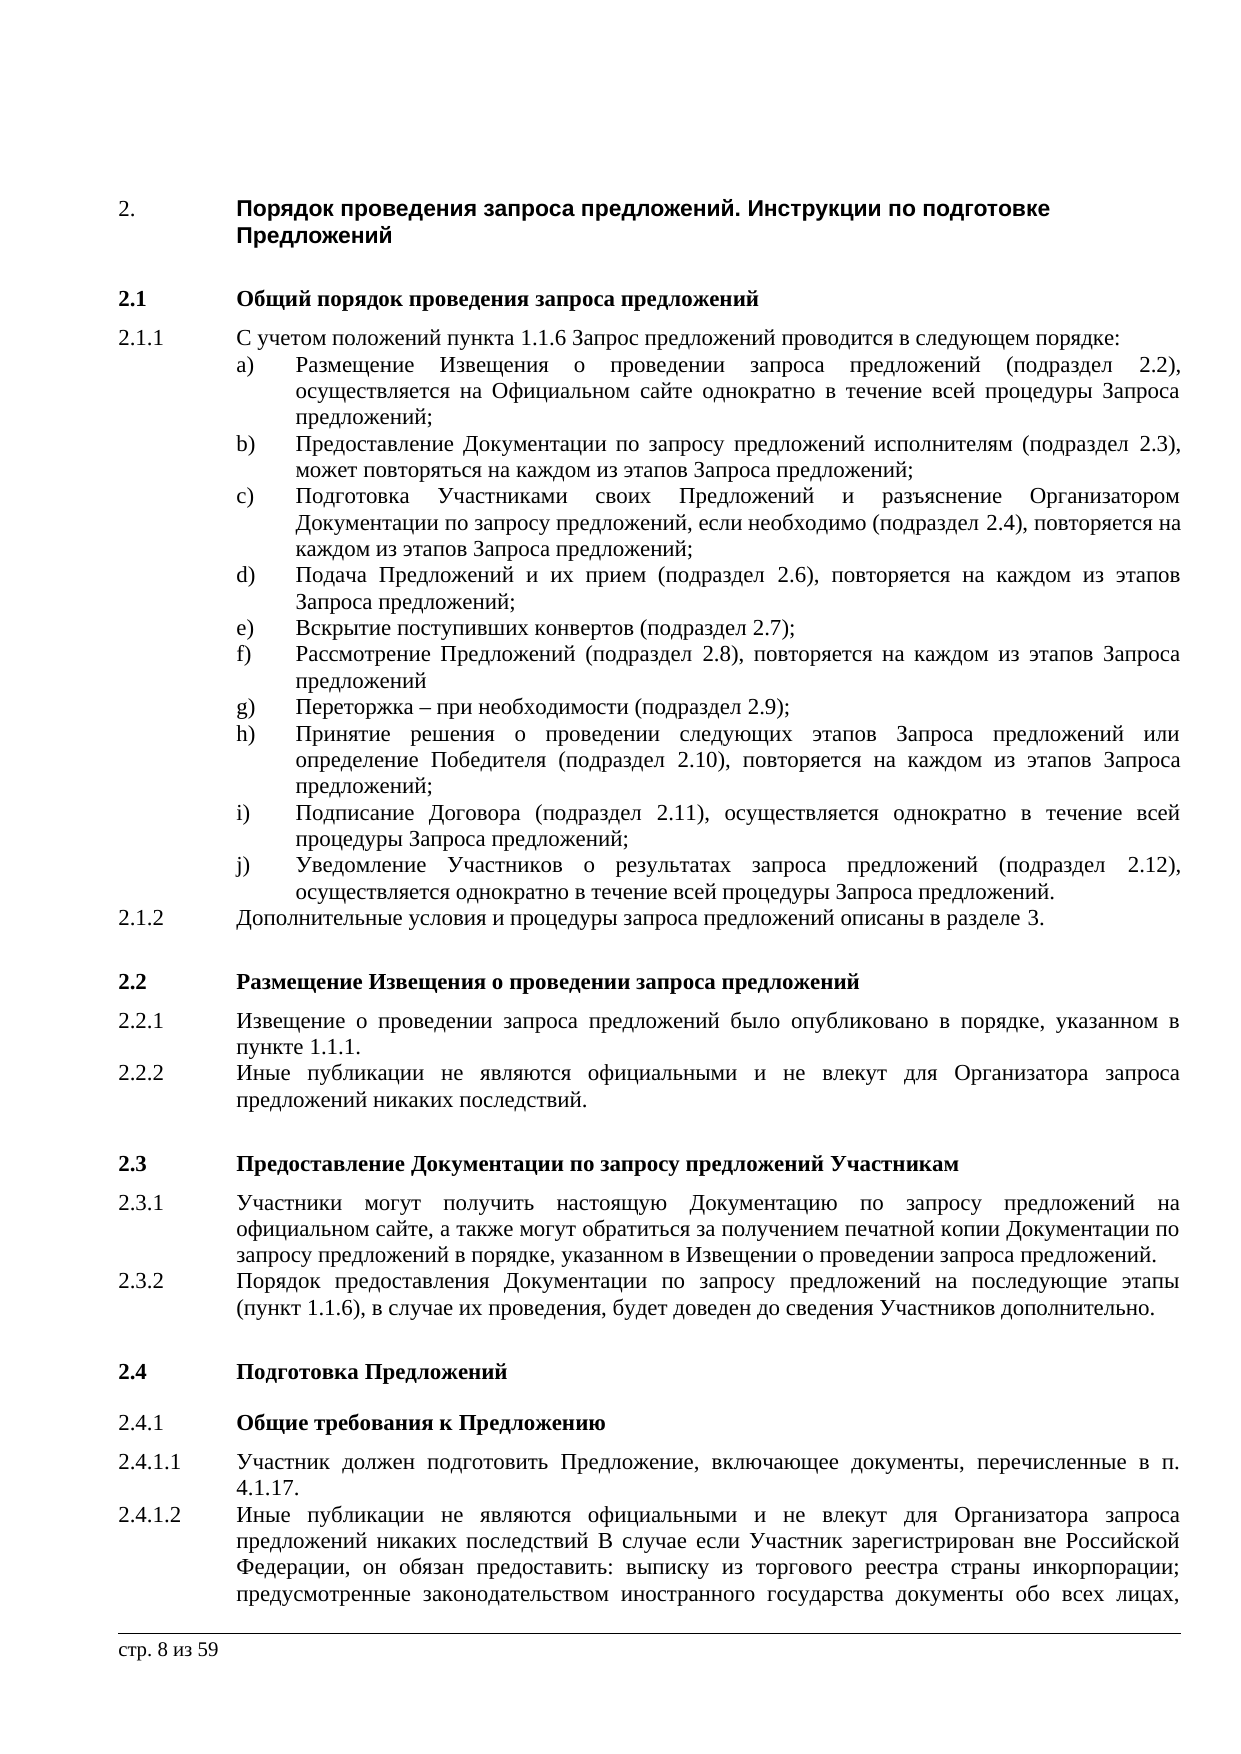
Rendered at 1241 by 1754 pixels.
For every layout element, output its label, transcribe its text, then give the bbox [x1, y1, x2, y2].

text Принятие решения о проведении следующих этапов Запроса предложений или определение Победителя (подраздел 2.10), повторяется на каждом из этапов Запроса предложений; [236, 719, 1181, 799]
subtitle Предоставление Документации по запросу предложений Участникам [118, 1150, 1181, 1176]
text Извещение о проведении запроса предложений было опубликовано в порядке, указанном в пункте 1.1.1. [118, 1007, 1181, 1059]
text Предоставление Документации по запросу предложений исполнителям (подраздел 2.3), может повторяться на каждом из этапов Запроса предложений; [236, 430, 1181, 482]
text Размещение Извещения о проведении запроса предложений (подраздел 2.2), осуществляется на Официальном сайте однократно в течение всей процедуры Запроса предложений; [236, 351, 1181, 430]
text Вскрытие поступивших конвертов (подраздел 2.7); [236, 614, 1181, 641]
text С учетом положений пункта 1.1.6 Запрос предложений проводится в следующем порядке: [118, 324, 1181, 351]
text Порядок предоставления Документации по запросу предложений на последующие этапы (пункт 1.1.6), в случае их проведения, будет доведен до сведения Участников дополнительно. [118, 1268, 1181, 1320]
text Подготовка Участниками своих Предложений и разъяснение Организатором Документации по запросу предложений, если необходимо (подраздел 2.4), повторяется на каждом из этапов Запроса предложений; [236, 482, 1181, 561]
text Подача Предложений и их прием (подраздел 2.6), повторяется на каждом из этапов Запроса предложений; [236, 561, 1181, 614]
text Уведомление Участников о результатах запроса предложений (подраздел 2.12), осуществляется однократно в течение всей процедуры Запроса предложений. [236, 851, 1181, 904]
text Участники могут получить настоящую Документацию по запросу предложений на официальном сайте, а также могут обратиться за получением печатной копии Документации по запросу предложений в порядке, указанном в Извещении о проведении запроса предложений. [118, 1188, 1181, 1268]
subtitle Размещение Извещения о проведении запроса предложений [118, 968, 1181, 994]
text Подписание Договора (подраздел 2.11), осуществляется однократно в течение всей процедуры Запроса предложений; [236, 799, 1181, 851]
text Общие требования к Предложению [118, 1409, 1181, 1436]
text Дополнительные условия и процедуры запроса предложений описаны в разделе 3. [118, 904, 1181, 930]
subtitle Подготовка Предложений [118, 1358, 1181, 1384]
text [118, 1501, 1181, 1606]
subtitle Общий порядок проведения запроса предложений [118, 285, 1181, 312]
text Переторжка – при необходимости (подраздел 2.9); [236, 693, 1181, 719]
text Рассмотрение Предложений (подраздел 2.8), повторяется на каждом из этапов Запроса предложений [236, 641, 1181, 693]
text Иные публикации не являются официальными и не влекут для Организатора запроса предложений никаких последствий. [118, 1059, 1181, 1112]
subtitle Порядок проведения запроса предложений. Инструкции по подготовке Предложений [118, 195, 1181, 248]
text Участник должен подготовить Предложение, включающее документы, перечисленные в п. 4.1.17. [118, 1448, 1181, 1501]
